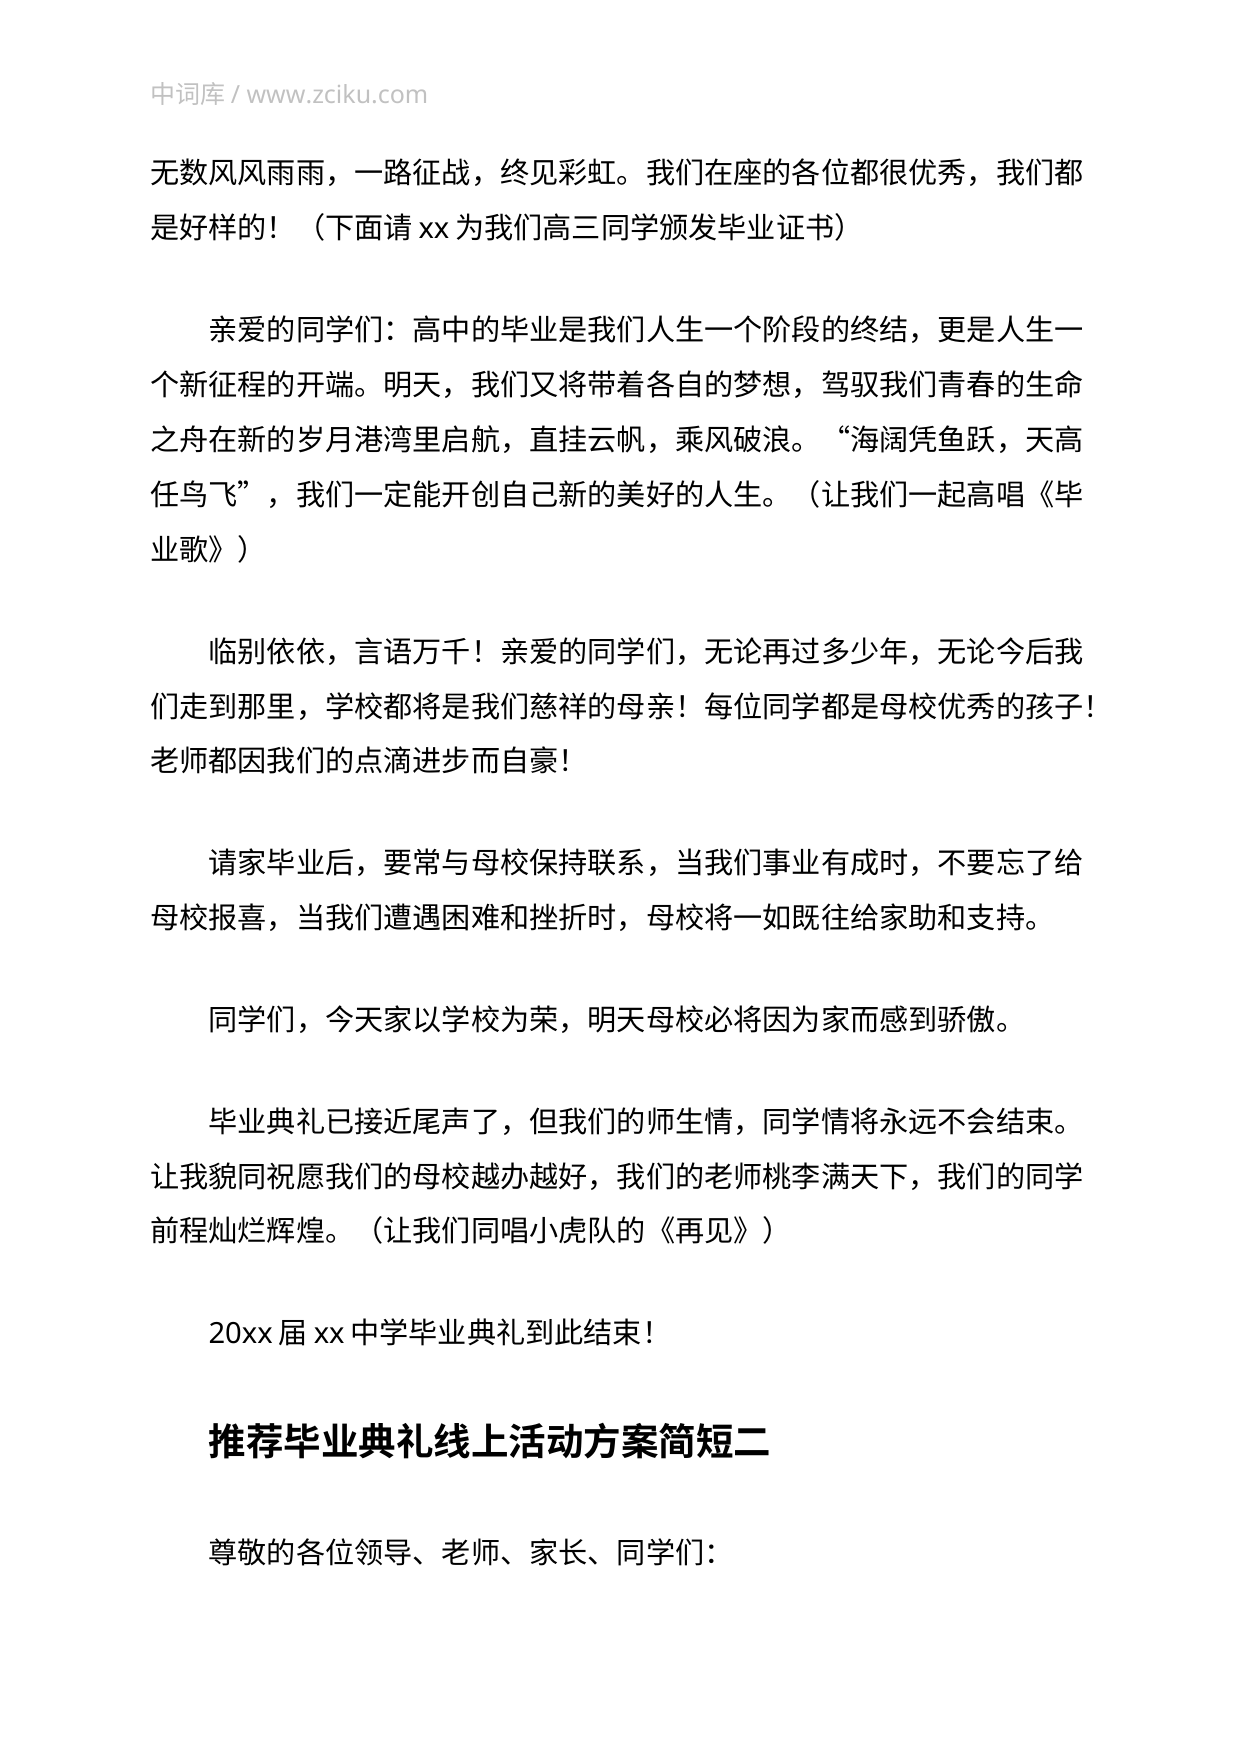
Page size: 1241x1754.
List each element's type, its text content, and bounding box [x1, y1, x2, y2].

text 20xx届xx中学毕业典礼到此结束！ [150, 1310, 1090, 1352]
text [150, 150, 1090, 247]
text 亲爱的同学们：高中的毕业是我们人生一个阶段的终结，更是人生一个新征程的开端。明天，我们又将带着各自的梦想，驾驭我们青春的生命之舟在新的岁月港湾里启航，直挂云帆，乘风破浪。“海阔凭鱼跃，天高任鸟飞”，我们一定能开创自己新的美好的人生。（让我们一起高唱《毕业歌》） [150, 307, 1090, 569]
text 临别依依，言语万千！亲爱的同学们，无论再过多少年，无论今后我们走到那里，学校都将是我们慈祥的母亲！每位同学都是母校优秀的孩子！老师都因我们的点滴进步而自豪！ [150, 628, 1090, 780]
text 毕业典礼已接近尾声了，但我们的师生情，同学情将永远不会结束。让我貌同祝愿我们的母校越办越好，我们的老师桃李满天下，我们的同学前程灿烂辉煌。（让我们同唱小虎队的《再见》） [150, 1098, 1090, 1250]
text 请家毕业后，要常与母校保持联系，当我们事业有成时，不要忘了给母校报喜，当我们遭遇困难和挫折时，母校将一如既往给家助和支持。 [150, 840, 1090, 937]
text 推荐毕业典礼线上活动方案简短二 [150, 1412, 1090, 1466]
text 同学们，今天家以学校为荣，明天母校必将因为家而感到骄傲。 [150, 996, 1090, 1039]
text 尊敬的各位领导、老师、家长、同学们： [150, 1529, 1090, 1571]
